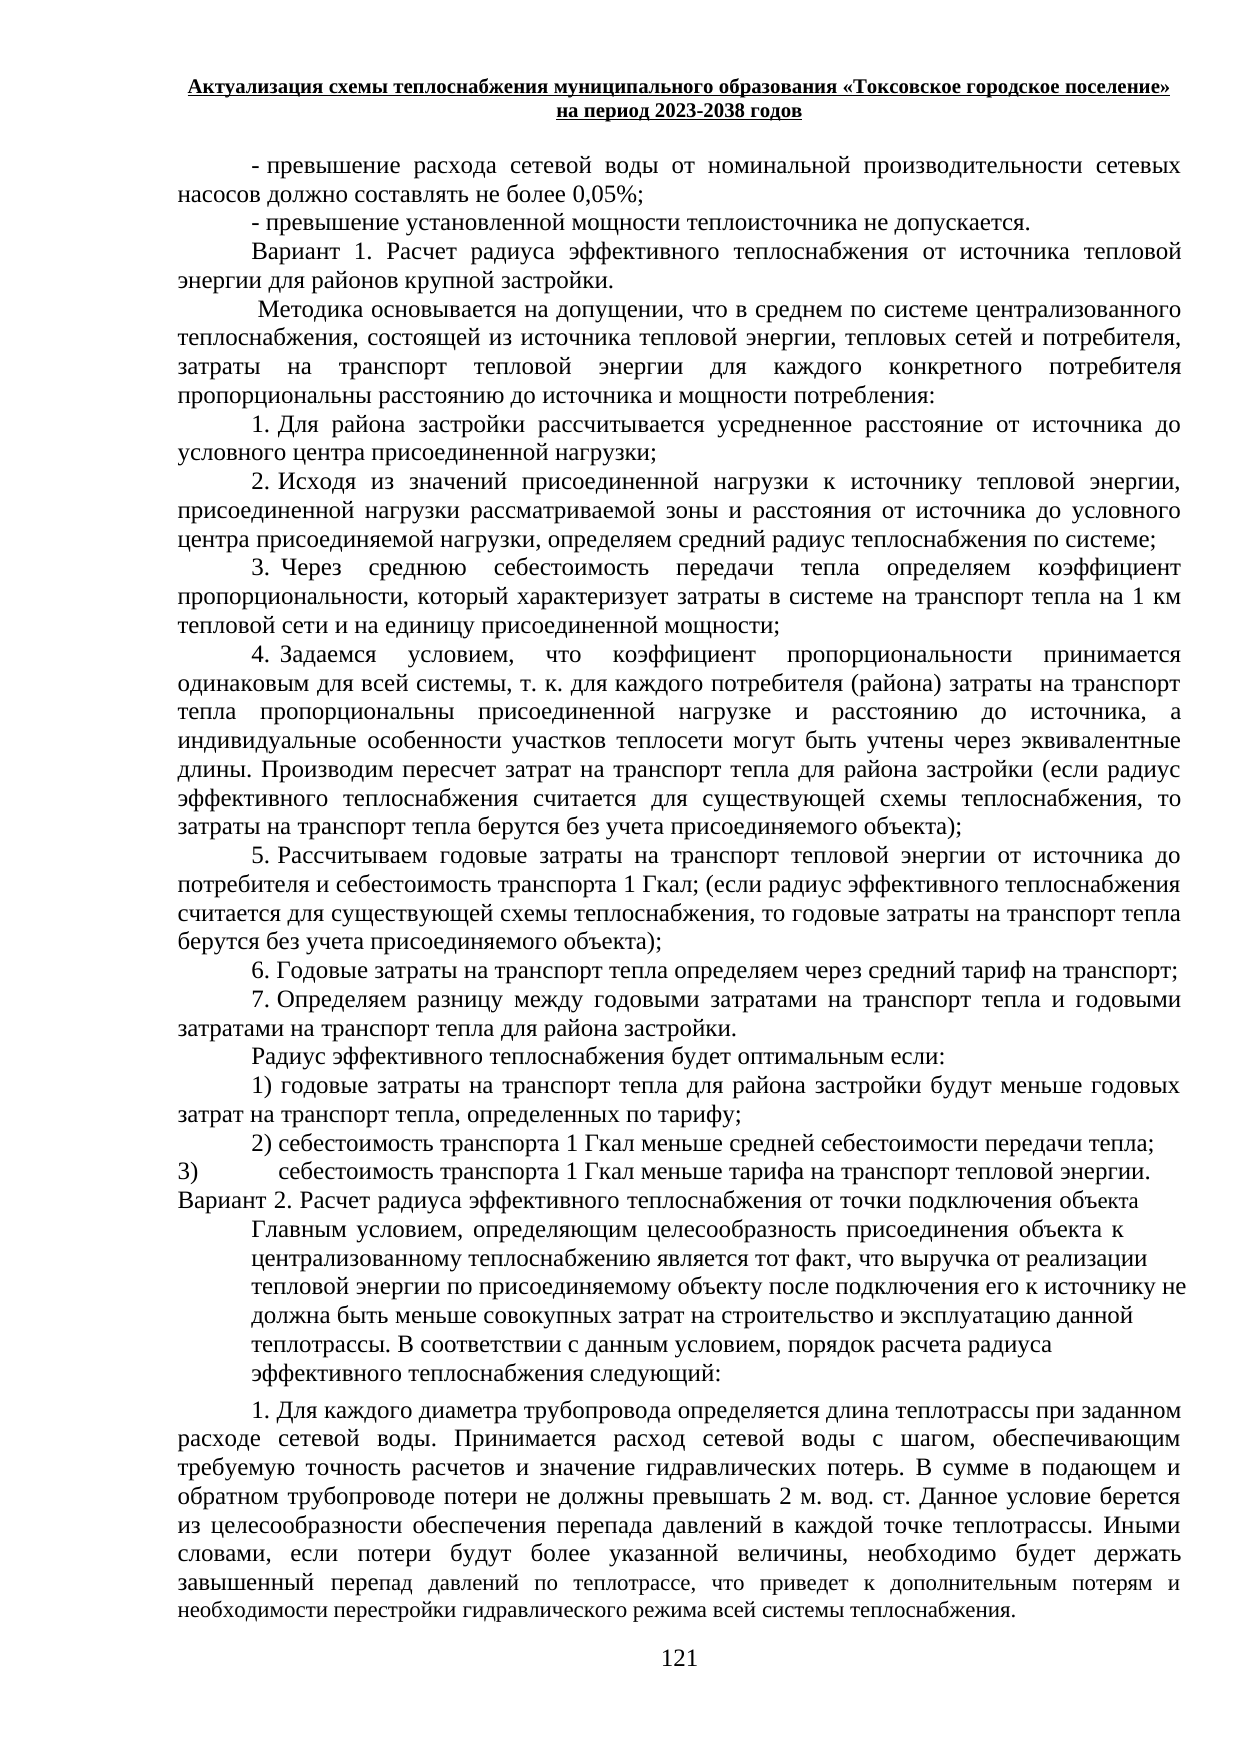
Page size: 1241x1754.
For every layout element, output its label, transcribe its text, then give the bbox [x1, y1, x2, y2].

list Годовые затраты на транспорт тепла определяем через средний тариф на транспорт; [251, 955, 1194, 984]
text Радиус эффективного теплоснабжения будет оптимальным если: [251, 1041, 1194, 1070]
list Рассчитываем годовые затраты на транспорт тепловой энергии от источника до потребителя и себестоимость транспорта 1 Гкал; (если радиус эффективного теплоснабжения считается для существующей схемы теплоснабжения, то годовые затраты на транспорт тепла берутся без учета присоединяемого объекта); [177, 840, 1182, 955]
list Для района застройки рассчитывается усредненное расстояние от источника до условного центра присоединенной нагрузки; [177, 409, 1182, 466]
text Вариант 1. Расчет радиуса эффективного теплоснабжения от источника тепловой энергии для районов крупной застройки. [177, 236, 1182, 294]
text Методика основывается на допущении, что в среднем по системе централизованного теплоснабжения, состоящей из источника тепловой энергии, тепловых сетей и потребителя, затраты на транспорт тепловой энергии для каждого конкретного потребителя пропорциональны расстоянию до источника и мощности потребления: [177, 294, 1182, 409]
list Исходя из значений присоединенной нагрузки к источнику тепловой энергии, присоединенной нагрузки рассматриваемой зоны и расстояния от источника до условного центра присоединяемой нагрузки, определяем средний радиус теплоснабжения по системе; [177, 466, 1182, 552]
list годовые затраты на транспорт тепла для района застройки будут меньше годовых затрат на транспорт тепла, определенных по тарифу; [177, 1070, 1181, 1128]
list Для каждого диаметра трубопровода определяется длина теплотрассы при заданном расходе сетевой воды. Принимается расход сетевой воды с шагом, обеспечивающим требуемую точность расчетов и значение гидравлических потерь. В сумме в подающем и обратном трубопроводе потери не должны превышать 2 м. вод. ст. Данное условие берется из целесообразности обеспечения перепада давлений в каждой точке теплотрассы. Иными словами, если потери будут более указанной величины, необходимо будет держать завышенный перепад давлений по теплотрассе, что приведет к дополнительным потерям и необходимости перестройки гидравлического режима всей системы теплоснабжения. [177, 1395, 1182, 1622]
list Определяем разницу между годовыми затратами на транспорт тепла и годовыми затратами на транспорт тепла для района застройки. [177, 984, 1182, 1041]
list превышение установленной мощности теплоисточника не допускается. [251, 207, 1194, 236]
list себестоимость транспорта 1 Гкал меньше тарифа на транспорт тепловой энергии. Вариант 2. Расчет радиуса эффективного теплоснабжения от точки подключения объекта [177, 1156, 1182, 1214]
list превышение расхода сетевой воды от номинальной производительности сетевых насосов должно составлять не более 0,05%; [177, 150, 1181, 207]
list себестоимость транспорта 1 Гкал меньше средней себестоимости передачи тепла; [251, 1128, 1194, 1156]
list Задаемся условием, что коэффициент пропорциональности принимается одинаковым для всей системы, т. к. для каждого потребителя (района) затраты на транспорт тепла пропорциональны присоединенной нагрузке и расстоянию до источника, а индивидуальные особенности участков теплосети могут быть учтены через эквивалентные длины. Производим пересчет затрат на транспорт тепла для района застройки (если радиус эффективного теплоснабжения считается для существующей схемы теплоснабжения, то затраты на транспорт тепла берутся без учета присоединяемого объекта); [177, 639, 1182, 840]
text Главным условием, определяющим целесообразность присоединения объекта к централизованному теплоснабжению является тот факт, что выручка от реализации тепловой энергии по присоединяемому объекту после подключения его к источнику не должна быть меньше совокупных затрат на строительство и эксплуатацию данной теплотрассы. В соответствии с данным условием, порядок расчета радиуса эффективного теплоснабжения следующий: [251, 1214, 1194, 1386]
list Через среднюю себестоимость передачи тепла определяем коэффициент пропорциональности, который характеризует затраты в системе на транспорт тепла на 1 км тепловой сети и на единицу присоединенной мощности; [177, 552, 1182, 639]
